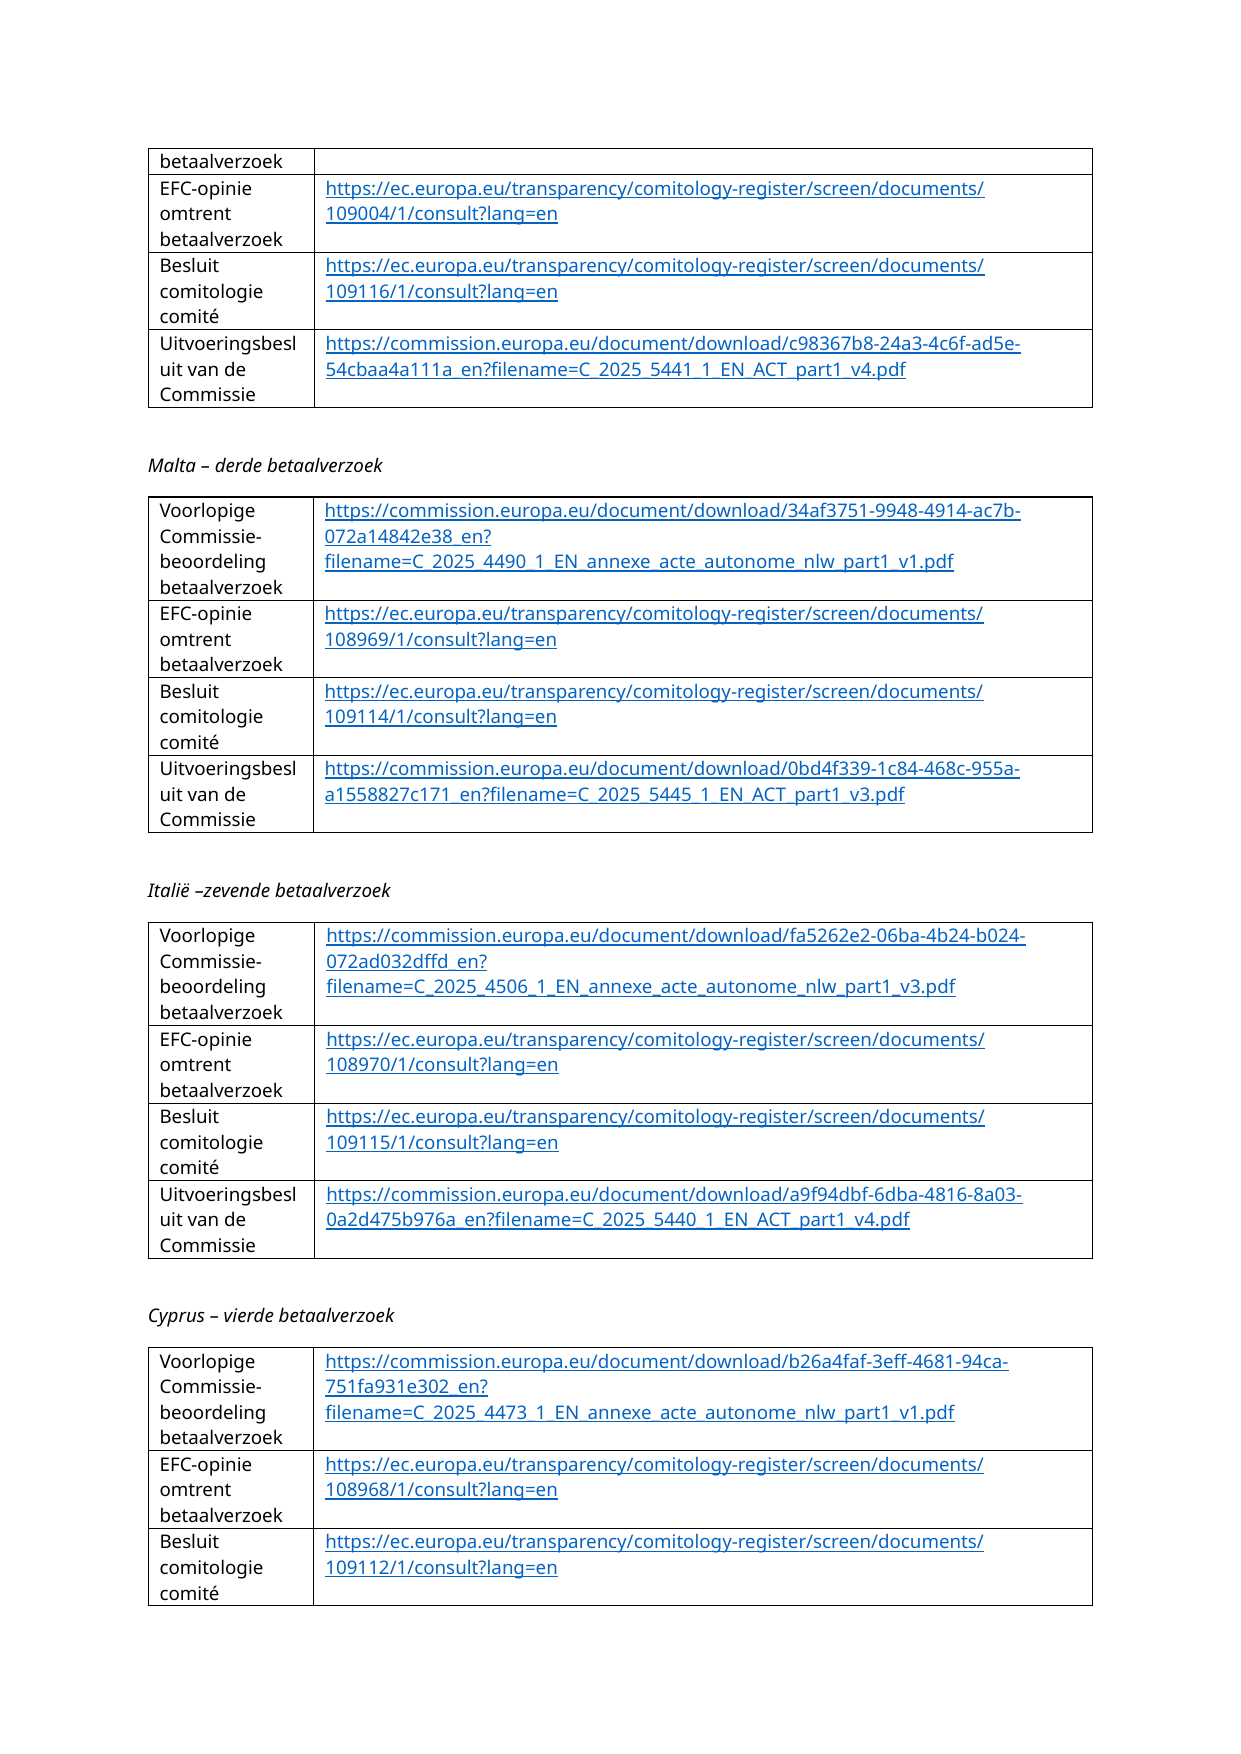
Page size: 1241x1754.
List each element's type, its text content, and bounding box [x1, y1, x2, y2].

text Cyprus – vierde betaalverzoek [148, 1303, 1093, 1328]
table_cell https://ec.europa.eu/transparency/comitology-register/screen/documents/109004/1/consult?lang=en [315, 175, 1092, 252]
table_cell https://ec.europa.eu/transparency/comitology-register/screen/documents/109116/1/consult?lang=en [315, 253, 1092, 329]
table_cell Uitvoeringsbesluit van de Commissie [149, 756, 313, 832]
table_cell https://ec.europa.eu/transparency/comitology-register/screen/documents/109114/1/consult?lang=en [314, 678, 1092, 755]
table_header Voorlopige Commissie-beoordeling betaalverzoek [149, 498, 313, 599]
table_header https://commission.europa.eu/document/download/fa5262e2-06ba-4b24-b024-072ad032dffd_en?filename=C_2025_4506_1_EN_annexe_acte_autonome_nlw_part1_v3.pdf [315, 923, 1092, 1025]
table_header https://commission.europa.eu/document/download/34af3751-9948-4914-ac7b-072a14842e38_en?filename=C_2025_4490_1_EN_annexe_acte_autonome_nlw_part1_v1.pdf [314, 498, 1092, 599]
table_cell Besluit comitologie comité [149, 253, 314, 329]
table_cell Besluit comitologie comité [149, 1529, 313, 1605]
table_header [315, 149, 1092, 174]
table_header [149, 149, 314, 174]
table_cell https://commission.europa.eu/document/download/0bd4f339-1c84-468c-955a-a1558827c171_en?filename=C_2025_5445_1_EN_ACT_part1_v3.pdf [314, 756, 1092, 832]
table_cell https://ec.europa.eu/transparency/comitology-register/screen/documents/108969/1/consult?lang=en [314, 601, 1092, 677]
table_cell Uitvoeringsbesluit van de Commissie [149, 330, 314, 407]
table_cell EFC-opinie omtrent betaalverzoek [149, 175, 314, 252]
table_header Voorlopige Commissie-beoordeling betaalverzoek [149, 1348, 313, 1450]
table_cell Besluit comitologie comité [149, 1104, 314, 1180]
table_cell EFC-opinie omtrent betaalverzoek [149, 1451, 313, 1528]
table_cell EFC-opinie omtrent betaalverzoek [149, 1026, 314, 1102]
table_cell https://commission.europa.eu/document/download/a9f94dbf-6dba-4816-8a03-0a2d475b976a_en?filename=C_2025_5440_1_EN_ACT_part1_v4.pdf [315, 1181, 1092, 1258]
table_cell Besluit comitologie comité [149, 678, 313, 755]
text Malta – derde betaalverzoek [148, 452, 1093, 478]
table_cell https://ec.europa.eu/transparency/comitology-register/screen/documents/109112/1/consult?lang=en [314, 1529, 1092, 1605]
table_header https://commission.europa.eu/document/download/b26a4faf-3eff-4681-94ca-751fa931e302_en?filename=C_2025_4473_1_EN_annexe_acte_autonome_nlw_part1_v1.pdf [314, 1348, 1092, 1450]
text Italië –zevende betaalverzoek [148, 877, 1093, 903]
table_header Voorlopige Commissie-beoordeling betaalverzoek [149, 923, 314, 1025]
table_cell https://ec.europa.eu/transparency/comitology-register/screen/documents/109115/1/consult?lang=en [315, 1104, 1092, 1180]
table_cell Uitvoeringsbesluit van de Commissie [149, 1181, 314, 1258]
table_cell https://ec.europa.eu/transparency/comitology-register/screen/documents/108968/1/consult?lang=en [314, 1451, 1092, 1528]
table_cell EFC-opinie omtrent betaalverzoek [149, 601, 313, 677]
table_cell https://ec.europa.eu/transparency/comitology-register/screen/documents/108970/1/consult?lang=en [315, 1026, 1092, 1102]
table_cell https://commission.europa.eu/document/download/c98367b8-24a3-4c6f-ad5e-54cbaa4a111a_en?filename=C_2025_5441_1_EN_ACT_part1_v4.pdf [315, 330, 1092, 407]
